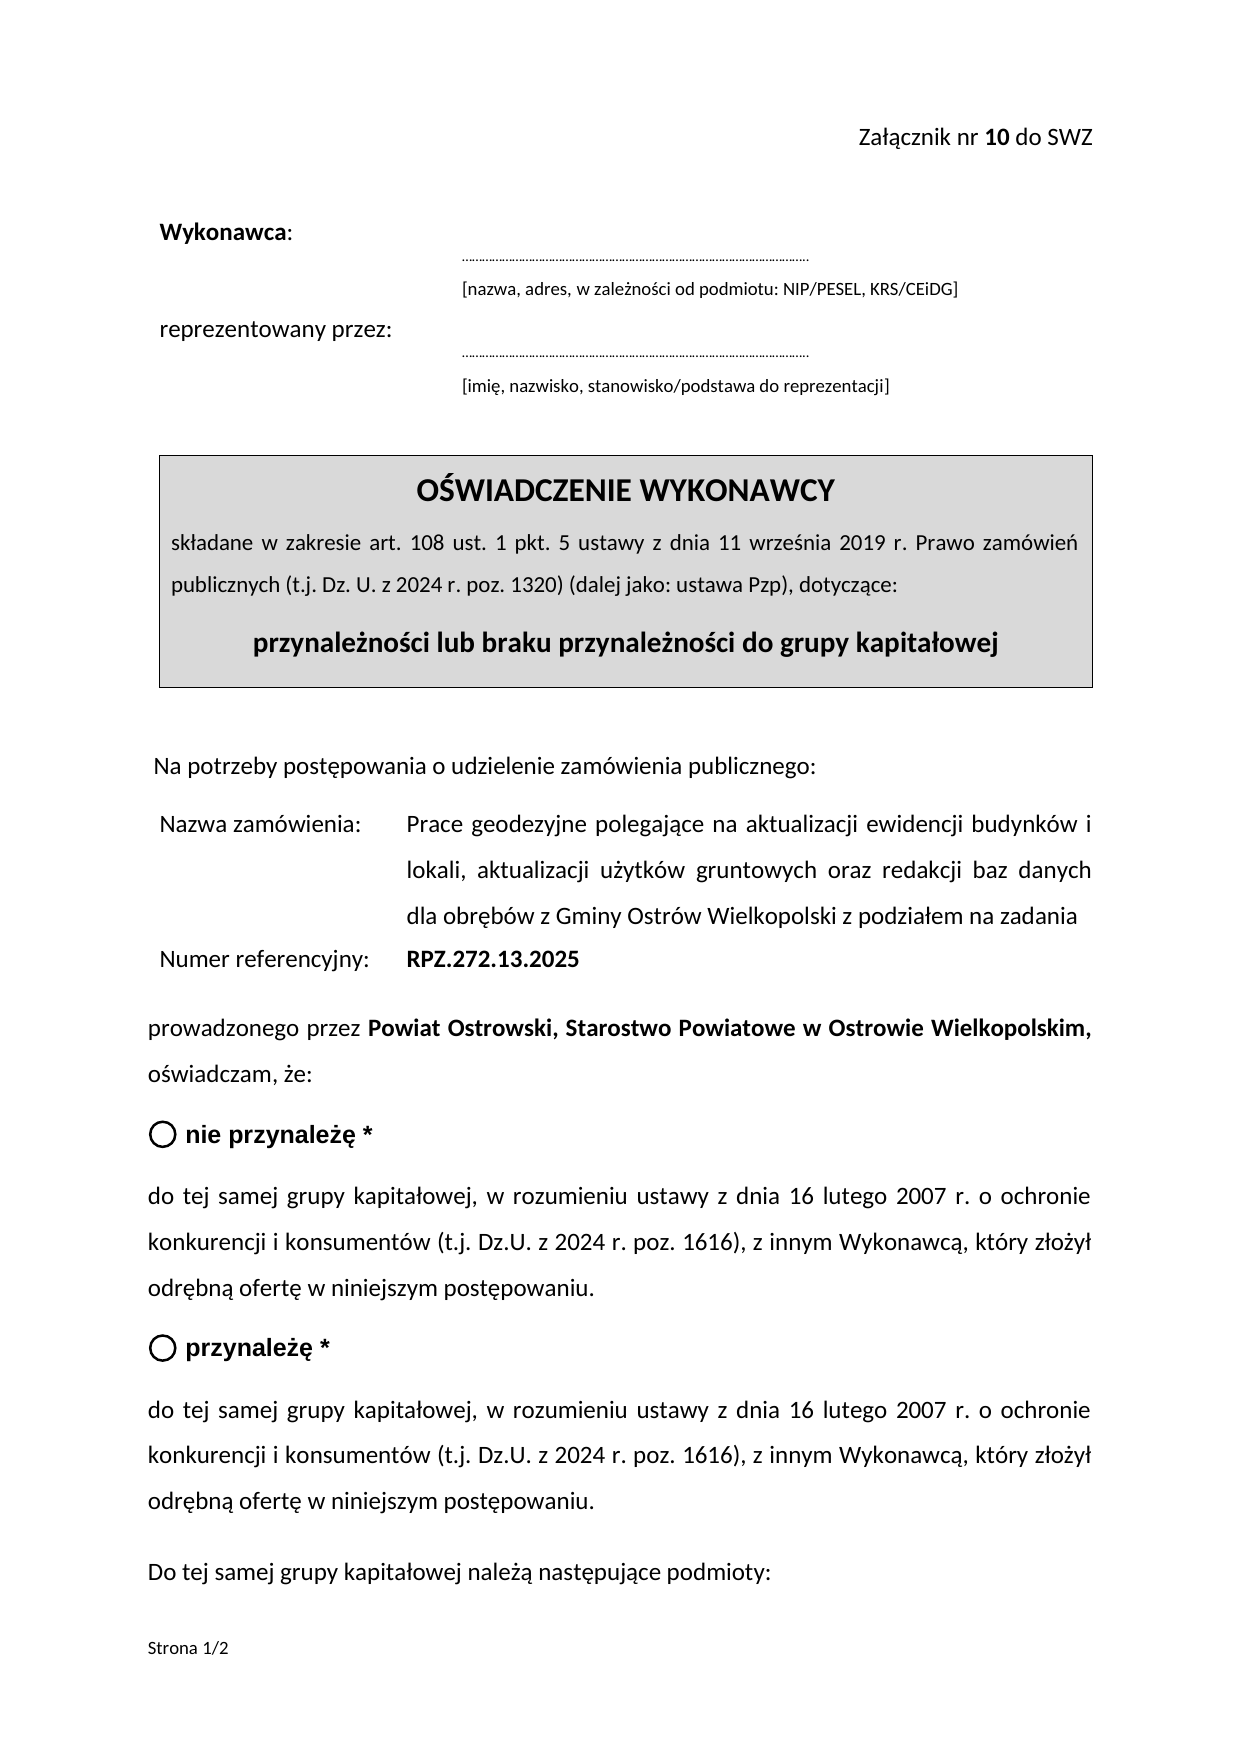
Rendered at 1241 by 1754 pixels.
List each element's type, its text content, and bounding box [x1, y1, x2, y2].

text prowadzonego przez Powiat Ostrowski, Starostwo Powiatowe w Ostrowie Wielkopolskim, oświadczam, że: [148, 1012, 1092, 1088]
table_cell reprezentowany przez: [159, 313, 451, 409]
text do tej samej grupy kapitałowej, w rozumieniu ustawy z dnia 16 lutego 2007 r. o ochronie konkurencji i konsumentów (t.j. Dz.U. z 2024 r. poz. 1616), z innym Wykonawcą, który złożył odrębną ofertę w niniejszym postępowaniu. [148, 1153, 1092, 1302]
text do tej samej grupy kapitałowej, w rozumieniu ustawy z dnia 16 lutego 2007 r. o ochronie konkurencji i konsumentów (t.j. Dz.U. z 2024 r. poz. 1616), z innym Wykonawcą, który złożył odrębną ofertę w niniejszym postępowaniu. [148, 1366, 1092, 1516]
text Załącznik nr 10 do SWZ [148, 121, 1092, 151]
table_cell ………………………………………………………………………………………….. [imię, nazwisko, stanowisko/podstawa do reprezentacji] [451, 313, 1104, 409]
text Na potrzeby postępowania o udzielenie zamówienia publicznego: [148, 750, 1092, 781]
table_header Wykonawca: [159, 216, 451, 313]
table_header OŚWIADCZENIE WYKONAWCY składane w zakresie art. 108 ust. 1 pkt. 5 ustawy z dnia 11 września 2019 r. Prawo zamówień publicznych (t.j. Dz. U. z 2024 r. poz. 1320) (dalej jako: ustawa Pzp), dotyczące: przynależności lub braku przynależności do grupy kapitałowej [160, 456, 1092, 687]
table_header ………………………………………………………………………………………….. [nazwa, adres, w zależności od podmiotu: NIP/PESEL, KRS/CEiDG] [451, 216, 1104, 313]
table_cell Numer referencyjny: [159, 944, 395, 987]
table_header Prace geodezyjne polegające na aktualizacji ewidencji budynków i lokali, aktualizacji użytków gruntowych oraz redakcji baz danych dla obrębów z Gminy Ostrów Wielkopolski z podziałem na zadania [395, 809, 1104, 943]
table_header Nazwa zamówienia: [159, 809, 395, 943]
table_cell RPZ.272.13.2025 [395, 944, 1104, 987]
text Do tej samej grupy kapitałowej należą następujące podmioty: [148, 1556, 1092, 1587]
